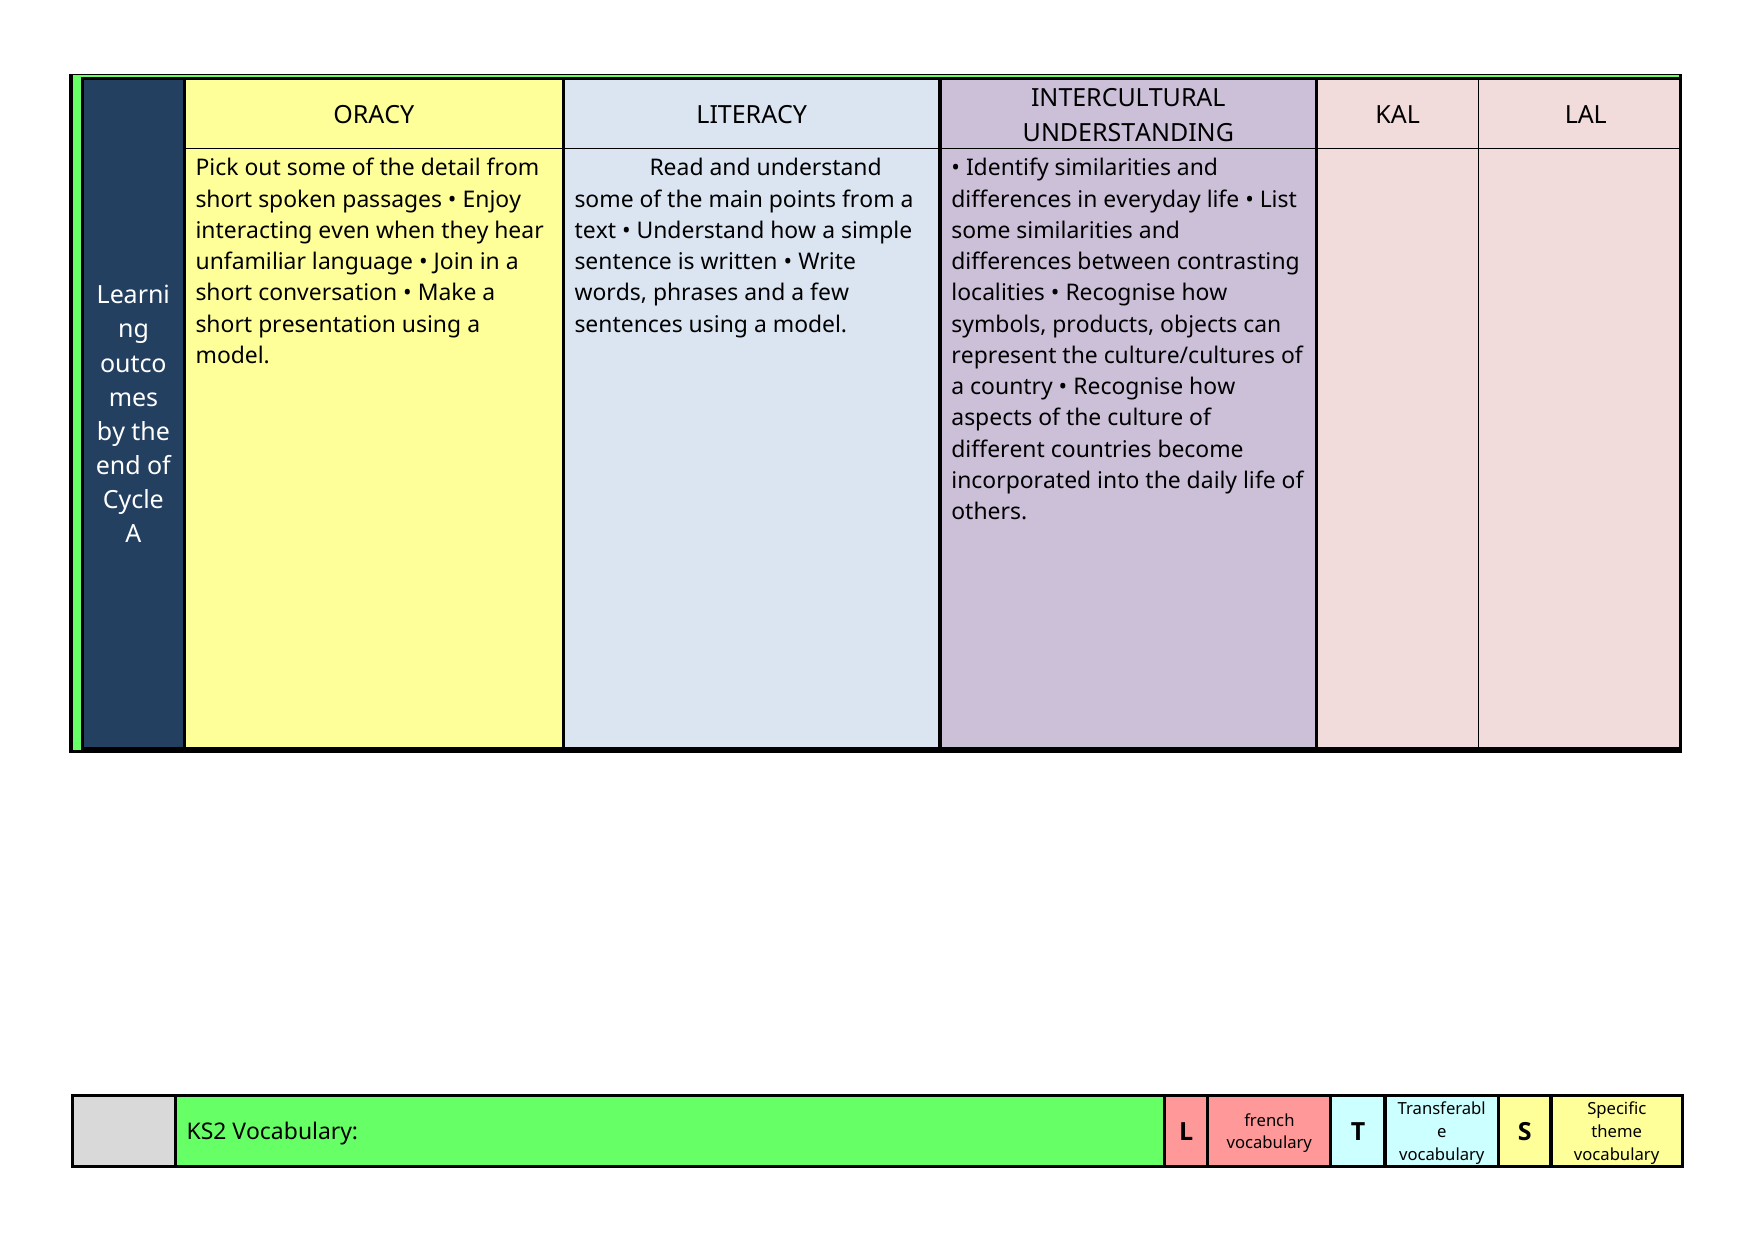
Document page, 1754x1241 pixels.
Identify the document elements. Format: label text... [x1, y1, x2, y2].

table_header french vocabulary [1209, 1097, 1329, 1165]
table_header Transferable vocabulary [1387, 1097, 1497, 1165]
table_header S [1500, 1097, 1549, 1165]
table_cell [73, 75, 1679, 750]
table_header KS2 Vocabulary: [177, 1097, 1163, 1165]
table_header Specific theme vocabulary [1553, 1097, 1681, 1165]
table_header [74, 1097, 174, 1165]
table_header L [1166, 1097, 1206, 1165]
table_header T [1332, 1097, 1383, 1165]
